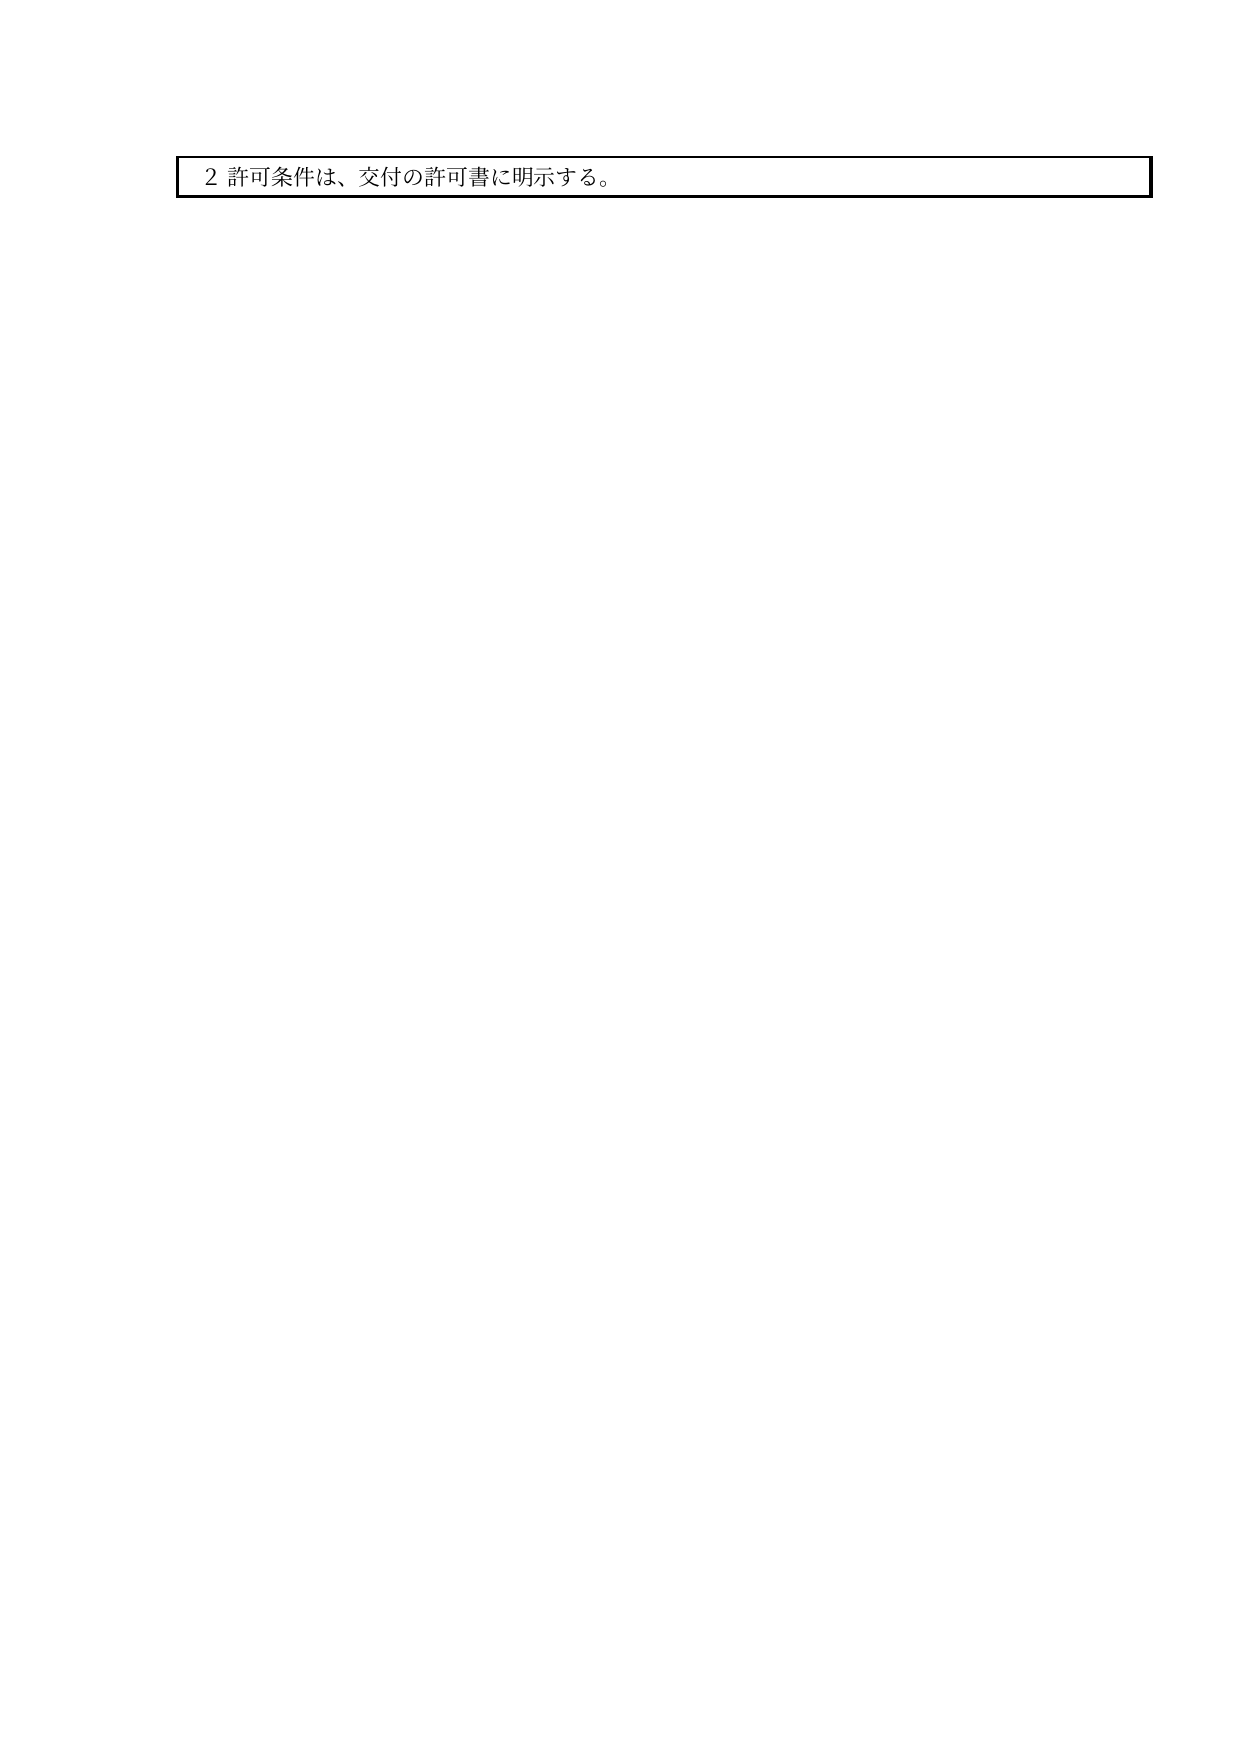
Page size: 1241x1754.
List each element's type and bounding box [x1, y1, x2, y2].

table_cell [179, 158, 1149, 195]
